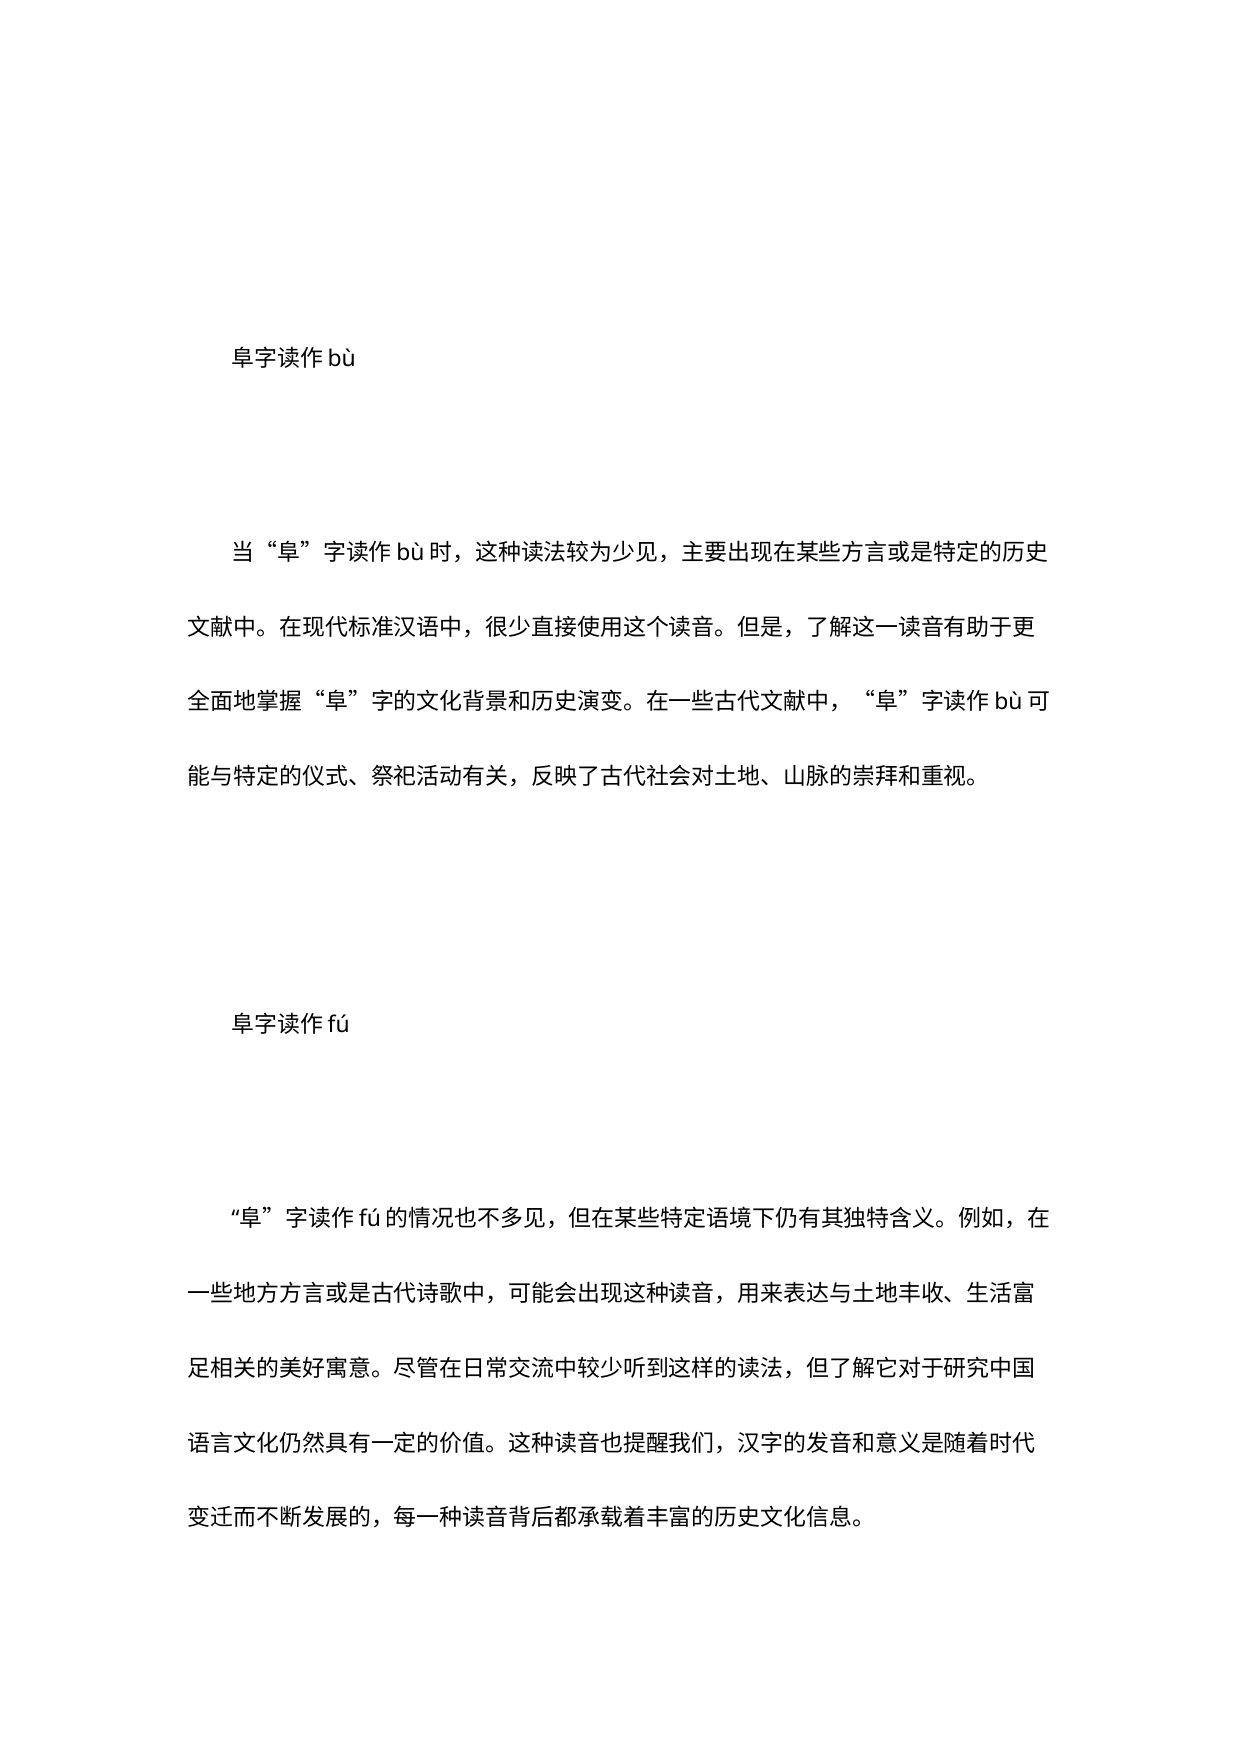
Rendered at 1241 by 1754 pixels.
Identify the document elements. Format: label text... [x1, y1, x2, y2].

text 阜字读作bù [187, 323, 1053, 388]
text 当“阜”字读作bù时，这种读法较为少见，主要出现在某些方言或是特定的历史文献中。在现代标准汉语中，很少直接使用这个读音。但是，了解这一读音有助于更全面地掌握“阜”字的文化背景和历史演变。在一些古代文献中，“阜”字读作bù可能与特定的仪式、祭祀活动有关，反映了古代社会对土地、山脉的崇拜和重视。 [187, 518, 1053, 807]
text 阜字读作fú [187, 990, 1053, 1055]
text “阜”字读作fú的情况也不多见，但在某些特定语境下仍有其独特含义。例如，在一些地方方言或是古代诗歌中，可能会出现这种读音，用来表达与土地丰收、生活富足相关的美好寓意。尽管在日常交流中较少听到这样的读法，但了解它对于研究中国语言文化仍然具有一定的价值。这种读音也提醒我们，汉字的发音和意义是随着时代变迁而不断发展的，每一种读音背后都承载着丰富的历史文化信息。 [187, 1184, 1053, 1548]
